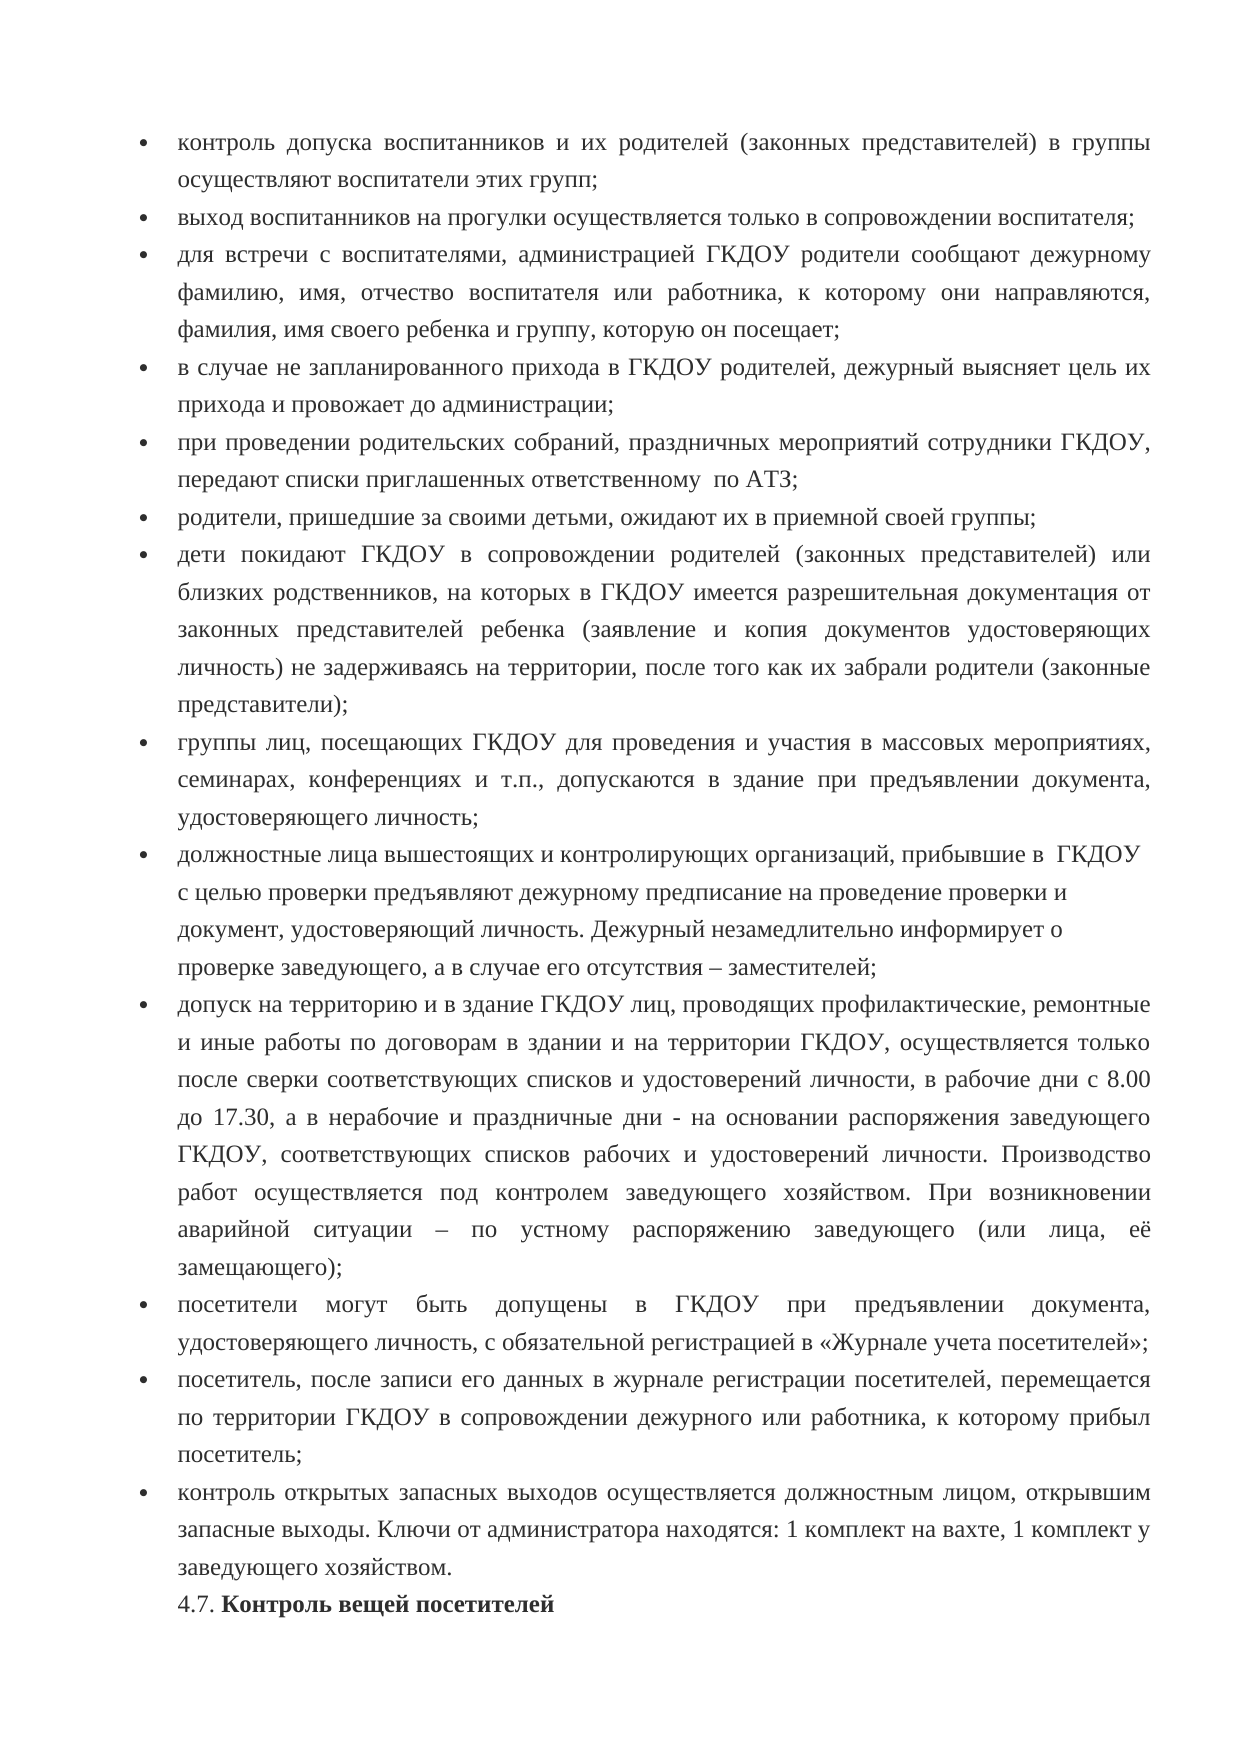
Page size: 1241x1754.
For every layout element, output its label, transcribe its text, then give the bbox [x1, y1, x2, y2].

list дети покидают ГКДОУ в сопровождении родителей (законных представителей) или близких родственников, на которых в ГКДОУ имеется разрешительная документация от законных представителей ребенка (заявление и копия документов удостоверяющих личность) не задерживаясь на территории, после того как их забрали родители (законные представители); [140, 531, 1152, 718]
list посетитель, после записи его данных в журнале регистрации посетителей, перемещается по территории ГКДОУ в сопровождении дежурного или работника, к которому прибыл посетитель; [140, 1356, 1152, 1468]
list выход воспитанников на прогулки осуществляется только в сопровождении воспитателя; [140, 193, 1152, 231]
list группы лиц, посещающих ГКДОУ для проведения и участия в массовых мероприятиях, семинарах, конференциях и т.п., допускаются в здание при предъявлении документа, удостоверяющего личность; [140, 718, 1152, 831]
list допуск на территорию и в здание ГКДОУ лиц, проводящих профилактические, ремонтные и иные работы по договорам в здании и на территории ГКДОУ, осуществляется только после сверки соответствующих списков и удостоверений личности, в рабочие дни с 8.00 до 17.30, а в нерабочие и праздничные дни - на основании распоряжения заведующего ГКДОУ, соответствующих списков рабочих и удостоверений личности. Производство работ осуществляется под контролем заведующего хозяйством. При возникновении аварийной ситуации – по устному распоряжению заведующего (или лица, её замещающего); [140, 981, 1152, 1281]
list посетители могут быть допущены в ГКДОУ при предъявлении документа, удостоверяющего личность, с обязательной регистрацией в «Журнале учета посетителей»; [140, 1281, 1152, 1356]
list должностные лица вышестоящих и контролирующих организаций, прибывшие в ГКДОУ с целью проверки предъявляют дежурному предписание на проведение проверки и документ, удостоверяющий личность. Дежурный незамедлительно информирует о проверке заведующего, а в случае его отсутствия – заместителей; [140, 831, 1152, 981]
list контроль допуска воспитанников и их родителей (законных представителей) в группы осуществляют воспитатели этих групп; [140, 118, 1152, 193]
list родители, пришедшие за своими детьми, ожидают их в приемной своей группы; [140, 493, 1152, 531]
list в случае не запланированного прихода в ГКДОУ родителей, дежурный выясняет цель их прихода и провожает до администрации; [140, 343, 1152, 418]
list для встречи с воспитателями, администрацией ГКДОУ родители сообщают дежурному фамилию, имя, отчество воспитателя или работника, к которому они направляются, фамилия, имя своего ребенка и группу, которую он посещает; [140, 231, 1152, 343]
text 4.7. Контроль вещей посетителей [177, 1581, 1152, 1618]
list контроль открытых запасных выходов осуществляется должностным лицом, открывшим запасные выходы. Ключи от администратора находятся: 1 комплект на вахте, 1 комплект у заведующего хозяйством. [140, 1468, 1152, 1581]
list при проведении родительских собраний, праздничных мероприятий сотрудники ГКДОУ, передают списки приглашенных ответственному по АТЗ; [140, 418, 1152, 493]
